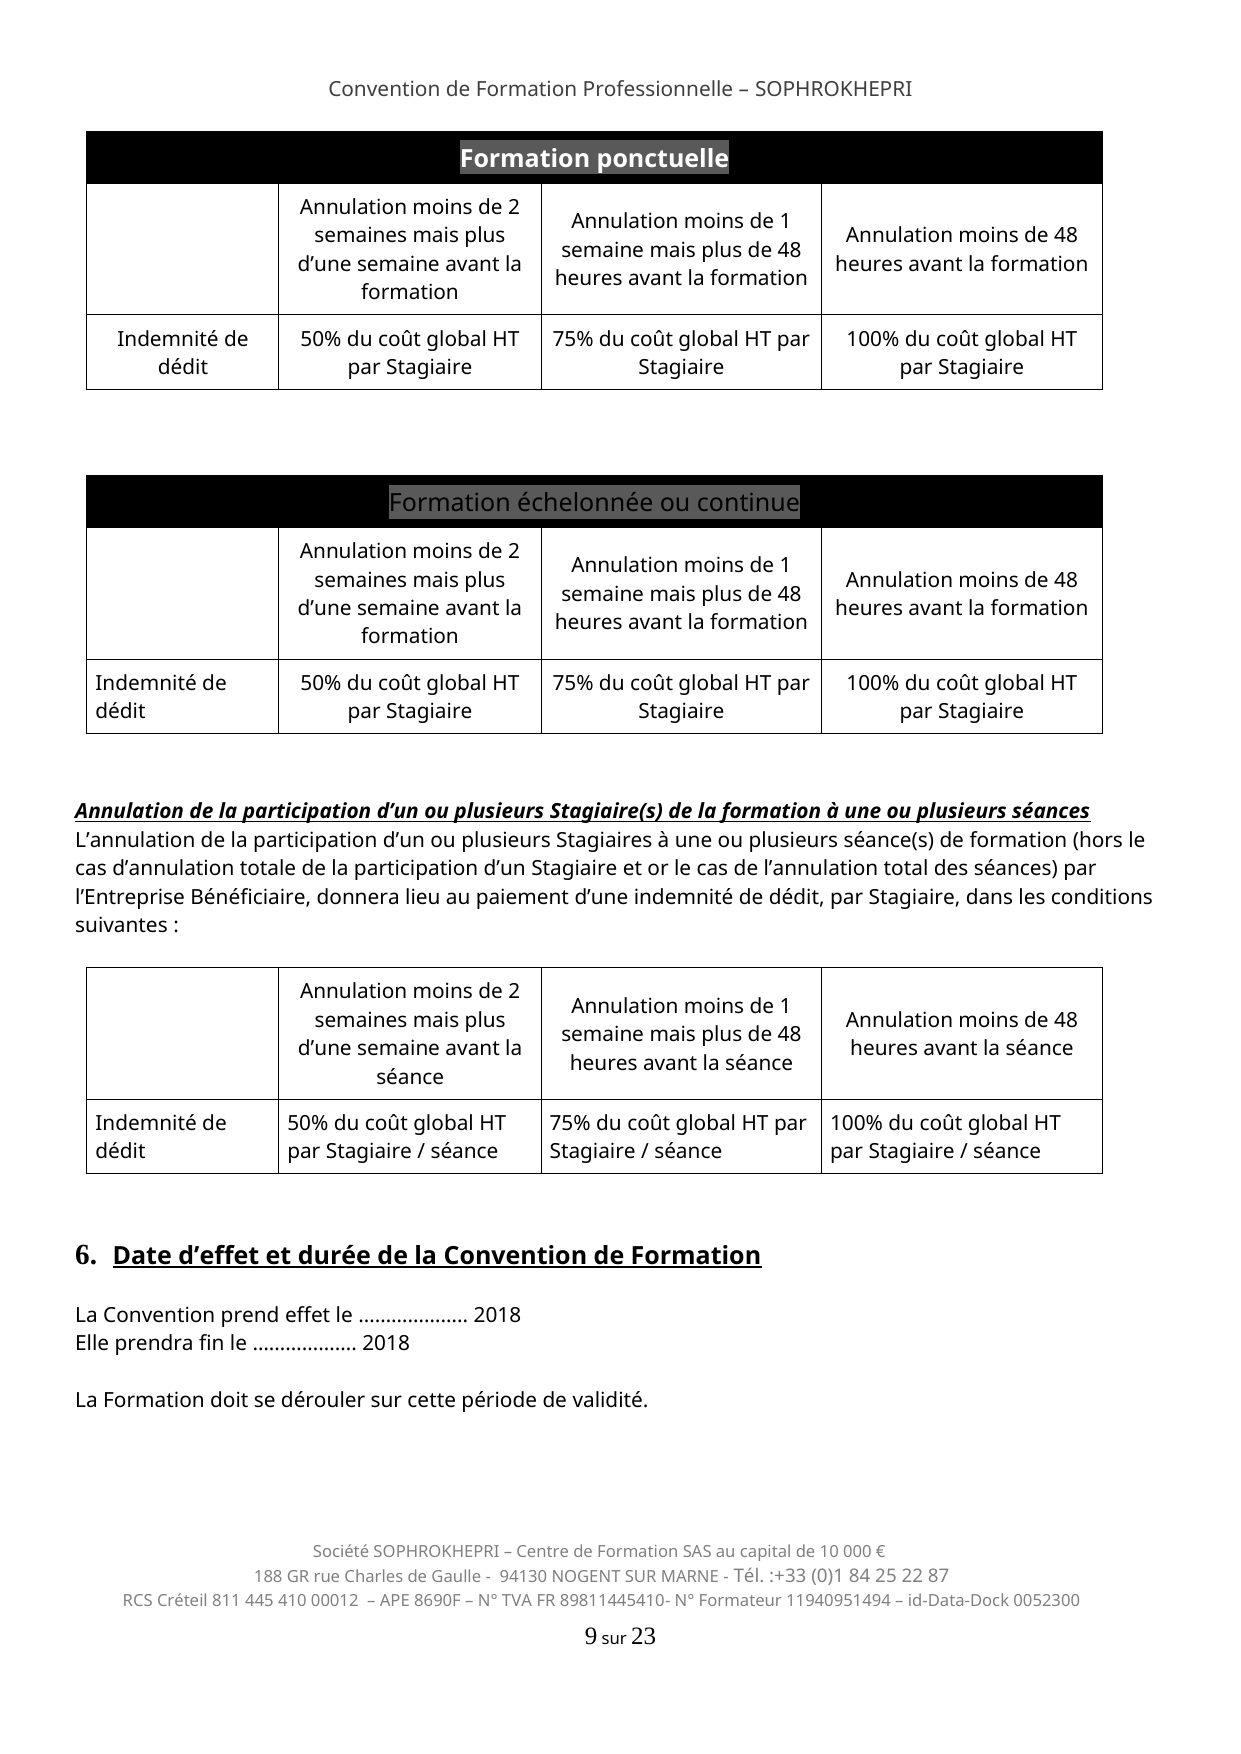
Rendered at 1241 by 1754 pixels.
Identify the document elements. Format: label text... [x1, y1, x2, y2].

table_cell 100% du coût global HT par Stagiaire [822, 660, 1102, 733]
table_cell Indemnité de dédit [87, 1100, 278, 1173]
table_cell 100% du coût global HT par Stagiaire / séance [822, 1100, 1102, 1173]
table_header Formation ponctuelle [87, 132, 1102, 183]
table_cell Annulation moins de 48 heures avant la formation [822, 184, 1102, 314]
text La Convention prend effet le ……………….. 2018 [75, 1300, 1165, 1328]
table_cell Annulation moins de 2 semaines mais plus d’une semaine avant la formation [279, 528, 541, 658]
table_cell Annulation moins de 48 heures avant la formation [822, 528, 1102, 658]
list Date d’effet et durée de la Convention de Formation [75, 1237, 1165, 1271]
table_cell Annulation moins de 2 semaines mais plus d’une semaine avant la formation [279, 184, 541, 314]
table_cell [87, 184, 278, 314]
text Annulation de la participation d’un ou plusieurs Stagiaire(s) de la formation à une ou plusieurs séances [75, 797, 1165, 825]
text La Formation doit se dérouler sur cette période de validité. [75, 1385, 1165, 1413]
table_header Annulation moins de 2 semaines mais plus d’une semaine avant la séance [279, 968, 541, 1099]
table_header [87, 968, 278, 1099]
table_cell 75% du coût global HT par Stagiaire [542, 660, 821, 733]
table_cell 75% du coût global HT par Stagiaire [542, 315, 821, 389]
table_cell 50% du coût global HT par Stagiaire / séance [279, 1100, 541, 1173]
table_cell 75% du coût global HT par Stagiaire / séance [542, 1100, 821, 1173]
table_cell 100% du coût global HT par Stagiaire [822, 315, 1102, 389]
text L’annulation de la participation d’un ou plusieurs Stagiaires à une ou plusieurs séance(s) de formation (hors le cas d’annulation totale de la participation d’un Stagiaire et or le cas de l’annulation total des séances) par l’Entreprise Bénéficiaire, donnera lieu au paiement d’une indemnité de dédit, par Stagiaire, dans les conditions suivantes : [75, 825, 1165, 939]
table_cell 50% du coût global HT par Stagiaire [279, 315, 541, 389]
table_header Annulation moins de 48 heures avant la séance [822, 968, 1102, 1099]
table_cell 50% du coût global HT par Stagiaire [279, 660, 541, 733]
table_cell Annulation moins de 1 semaine mais plus de 48 heures avant la formation [542, 184, 821, 314]
text Elle prendra fin le ………………. 2018 [75, 1328, 1165, 1357]
table_cell Annulation moins de 1 semaine mais plus de 48 heures avant la formation [542, 528, 821, 658]
table_header Formation échelonnée ou continue [87, 476, 1102, 527]
table_cell [87, 528, 278, 658]
table_cell Indemnité de dédit [87, 660, 278, 733]
table_cell Indemnité de dédit [87, 315, 278, 389]
table_header Annulation moins de 1 semaine mais plus de 48 heures avant la séance [542, 968, 821, 1099]
